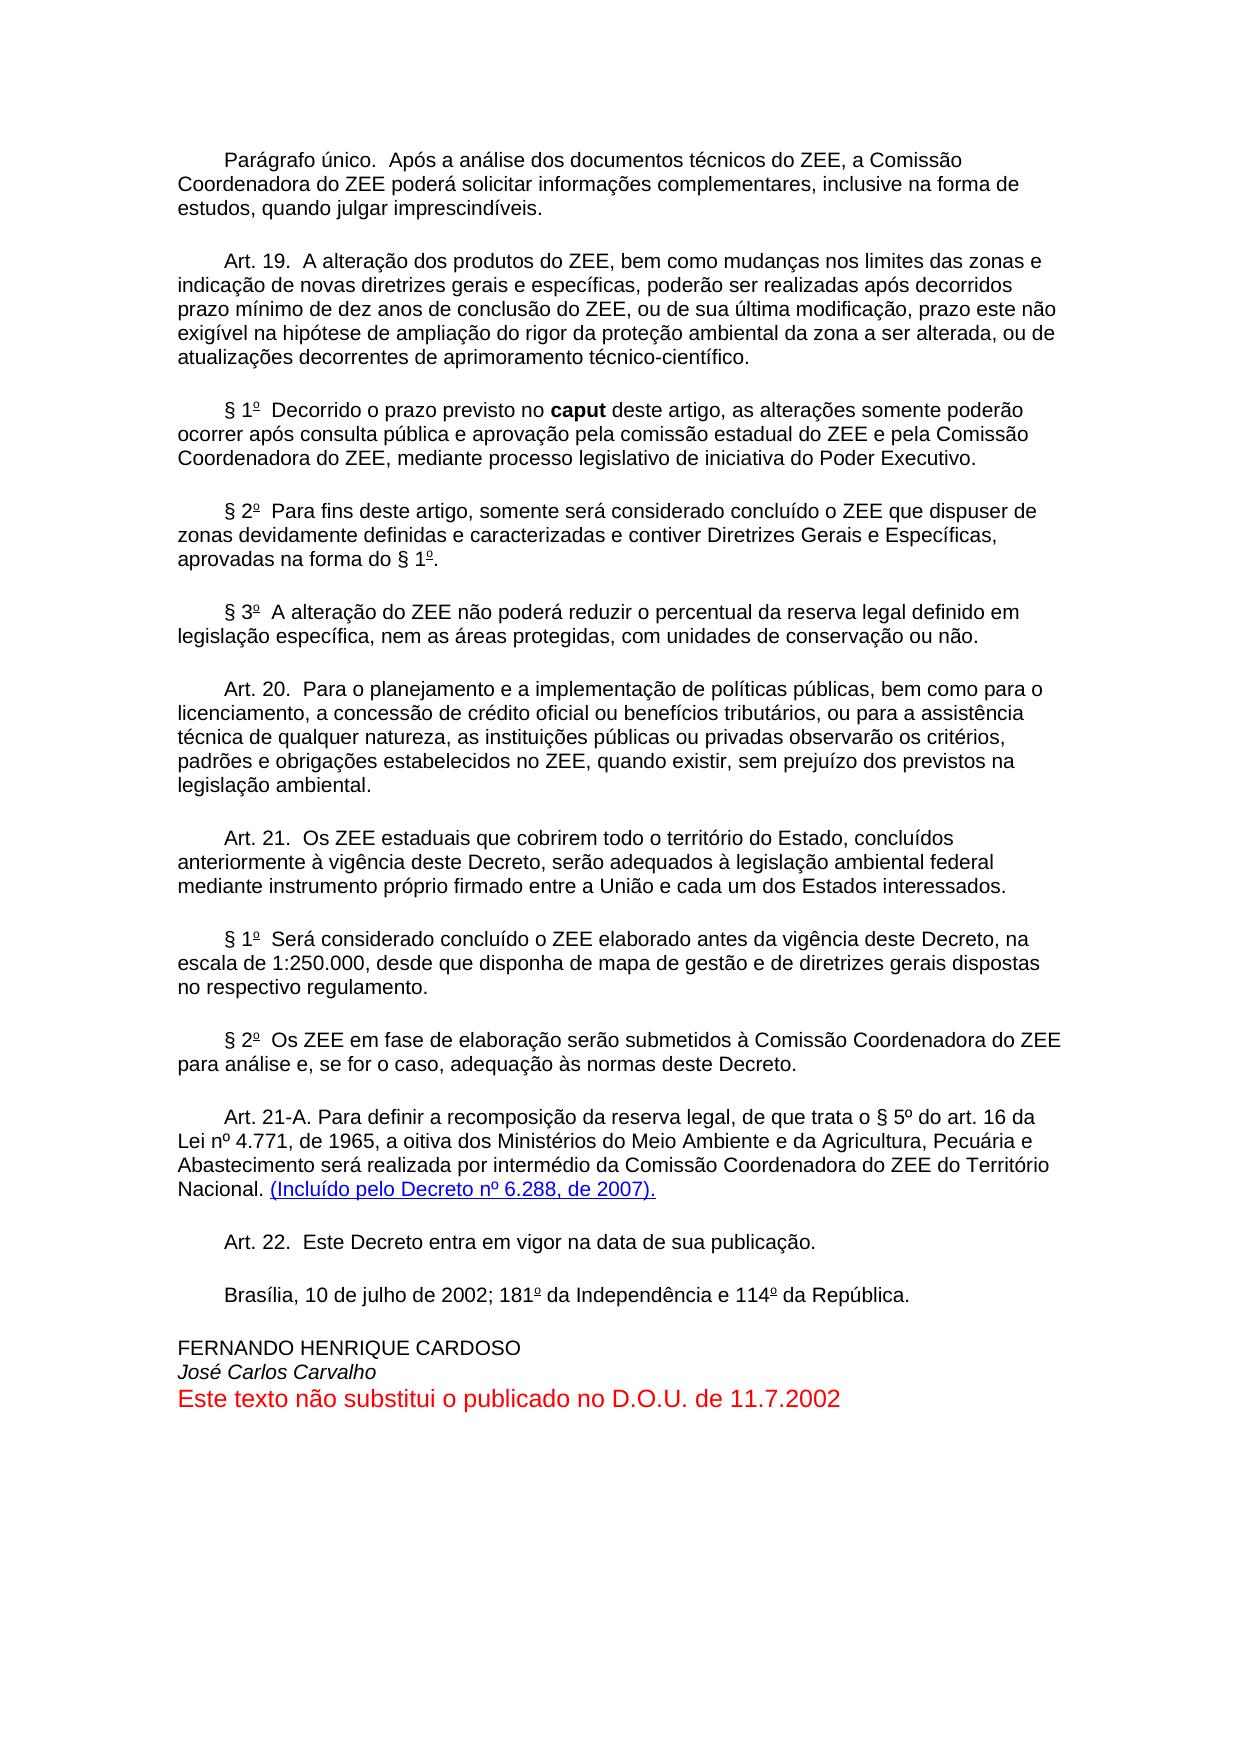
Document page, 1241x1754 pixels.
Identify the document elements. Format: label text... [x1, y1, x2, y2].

text § 2o Para fins deste artigo, somente será considerado concluído o ZEE que dispuser de zonas devidamente definidas e caracterizadas e contiver Diretrizes Gerais e Específicas, aprovadas na forma do § 1o. [177, 499, 1063, 571]
text Art. 21. Os ZEE estaduais que cobrirem todo o território do Estado, concluídos anteriormente à vigência deste Decreto, serão adequados à legislação ambiental federal mediante instrumento próprio firmado entre a União e cada um dos Estados interessados. [177, 826, 1063, 898]
text Art. 19. A alteração dos produtos do ZEE, bem como mudanças nos limites das zonas e indicação de novas diretrizes gerais e específicas, poderão ser realizadas após decorridos prazo mínimo de dez anos de conclusão do ZEE, ou de sua última modificação, prazo este não exigível na hipótese de ampliação do rigor da proteção ambiental da zona a ser alterada, ou de atualizações decorrentes de aprimoramento técnico-científico. [177, 249, 1063, 368]
text Art. 22. Este Decreto entra em vigor na data de sua publicação. [177, 1230, 1063, 1254]
text Art. 20. Para o planejamento e a implementação de políticas públicas, bem como para o licenciamento, a concessão de crédito oficial ou benefícios tributários, ou para a assistência técnica de qualquer natureza, as instituições públicas ou privadas observarão os critérios, padrões e obrigações estabelecidos no ZEE, quando existir, sem prejuízo dos previstos na legislação ambiental. [177, 677, 1063, 797]
text § 3o A alteração do ZEE não poderá reduzir o percentual da reserva legal definido em legislação específica, nem as áreas protegidas, com unidades de conservação ou não. [177, 600, 1063, 648]
text § 1o Decorrido o prazo previsto no caput deste artigo, as alterações somente poderão ocorrer após consulta pública e aprovação pela comissão estadual do ZEE e pela Comissão Coordenadora do ZEE, mediante processo legislativo de iniciativa do Poder Executivo. [177, 398, 1063, 469]
text Parágrafo único. Após a análise dos documentos técnicos do ZEE, a Comissão Coordenadora do ZEE poderá solicitar informações complementares, inclusive na forma de estudos, quando julgar imprescindíveis. [177, 148, 1063, 219]
text § 1o Será considerado concluído o ZEE elaborado antes da vigência deste Decreto, na escala de 1:250.000, desde que disponha de mapa de gestão e de diretrizes gerais dispostas no respectivo regulamento. [177, 927, 1063, 999]
text Art. 21-A. Para definir a recomposição da reserva legal, de que trata o § 5º do art. 16 da Lei nº 4.771, de 1965, a oitiva dos Ministérios do Meio Ambiente e da Agricultura, Pecuária e Abastecimento será realizada por intermédio da Comissão Coordenadora do ZEE do Território Nacional. (Incluído pelo Decreto nº 6.288, de 2007). [177, 1105, 1063, 1201]
text Brasília, 10 de julho de 2002; 181o da Independência e 114o da República. [177, 1283, 1063, 1307]
text FERNANDO HENRIQUE CARDOSO José Carlos Carvalho Este texto não substitui o publicado no D.O.U. de 11.7.2002 [177, 1336, 1063, 1413]
text § 2o Os ZEE em fase de elaboração serão submetidos à Comissão Coordenadora do ZEE para análise e, se for o caso, adequação às normas deste Decreto. [177, 1028, 1063, 1076]
